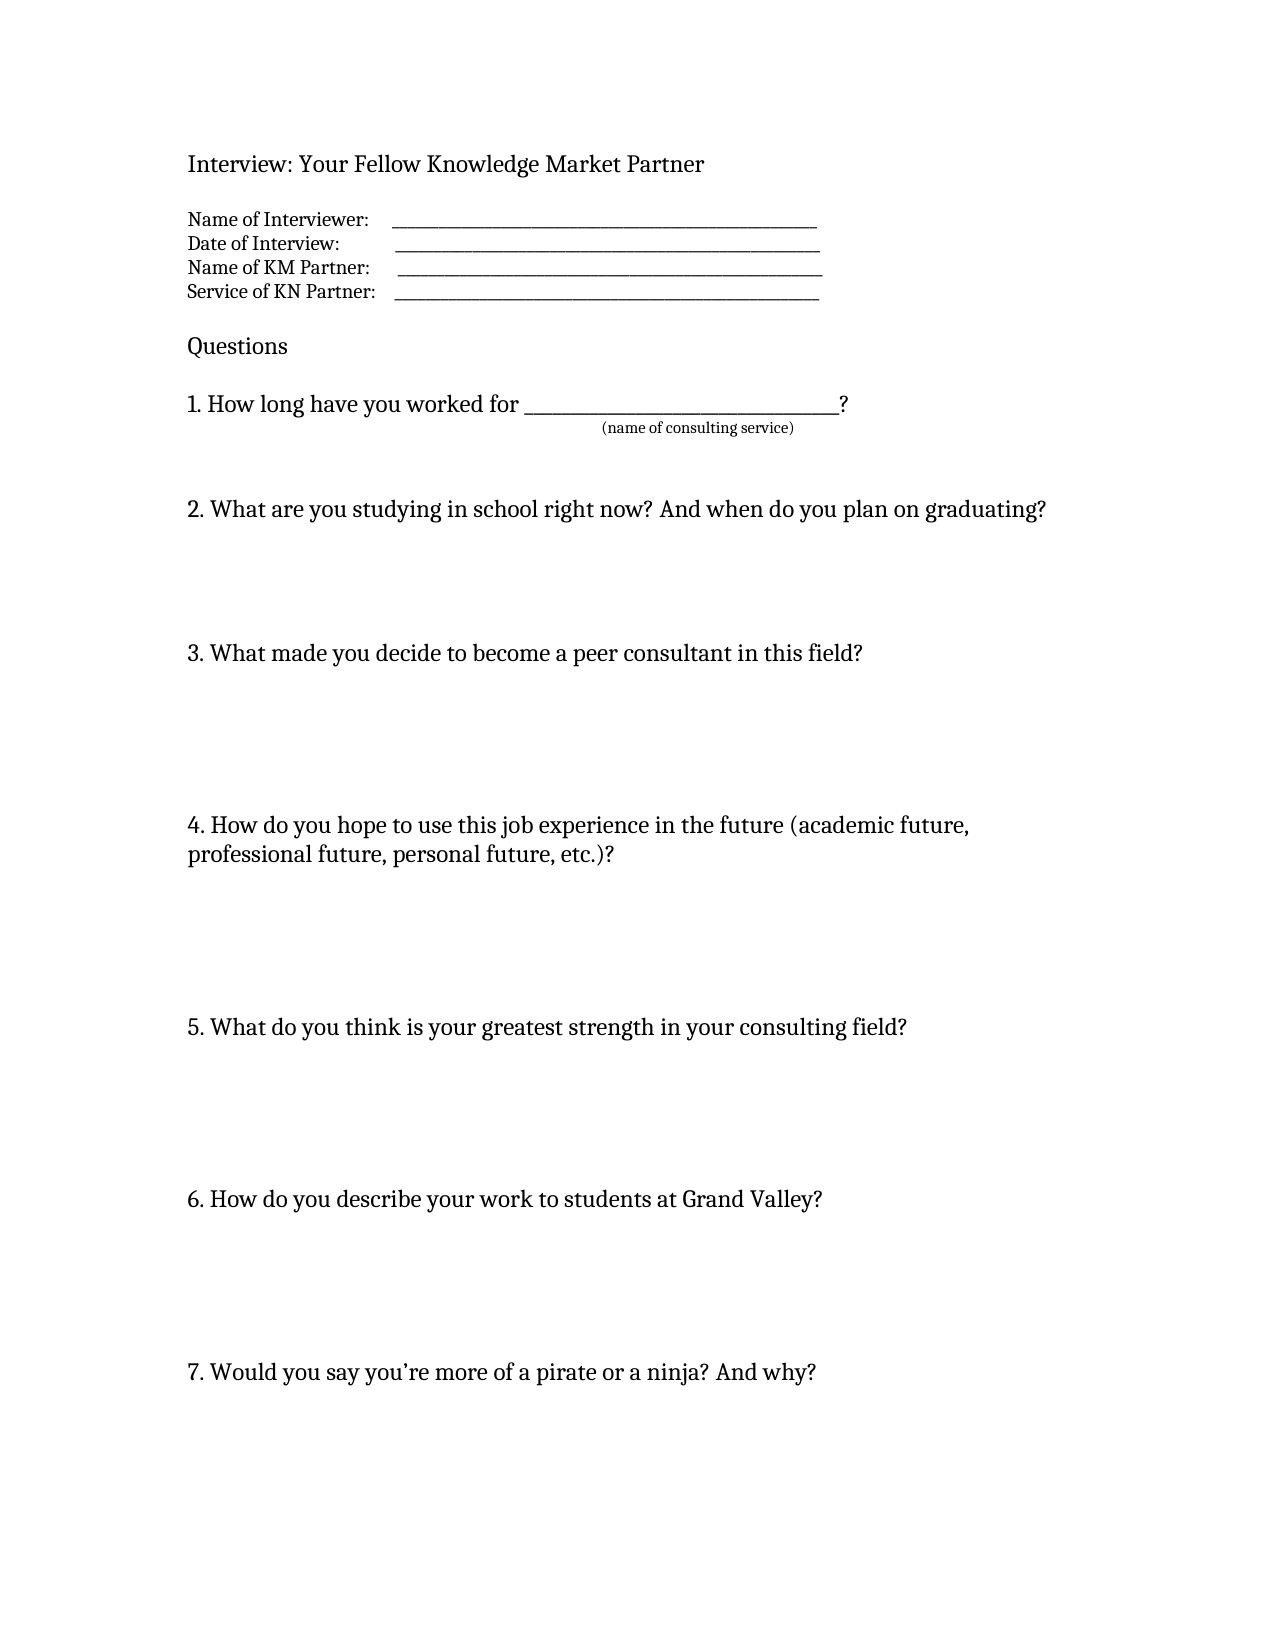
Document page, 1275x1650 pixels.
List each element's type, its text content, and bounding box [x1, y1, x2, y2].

text Name of KM Partner: _______________________________________________________ [187, 255, 1087, 279]
text 3. What made you decide to become a peer consultant in this field? [187, 639, 1087, 667]
text Service of KN Partner: _______________________________________________________ [187, 279, 1087, 303]
text Interview: Your Fellow Knowledge Market Partner [187, 150, 1087, 179]
text Name of Interviewer: _______________________________________________________ [187, 207, 1087, 231]
text 5. What do you think is your greatest strength in your consulting field? [187, 1012, 1087, 1041]
text 7. Would you say you’re more of a pirate or a ninja? And why? [187, 1357, 1087, 1386]
text 6. How do you describe your work to students at Grand Valley? [187, 1185, 1087, 1214]
text (name of consulting service) [187, 418, 1087, 437]
text Questions [187, 332, 1087, 361]
text 4. How do you hope to use this job experience in the future (academic future, professional future, personal future, etc.)? [187, 811, 1087, 869]
text Date of Interview: _______________________________________________________ [187, 231, 1087, 255]
text 2. What are you studying in school right now? And when do you plan on graduating? [187, 495, 1087, 524]
text 1. How long have you worked for __________________________________? [187, 389, 1087, 418]
